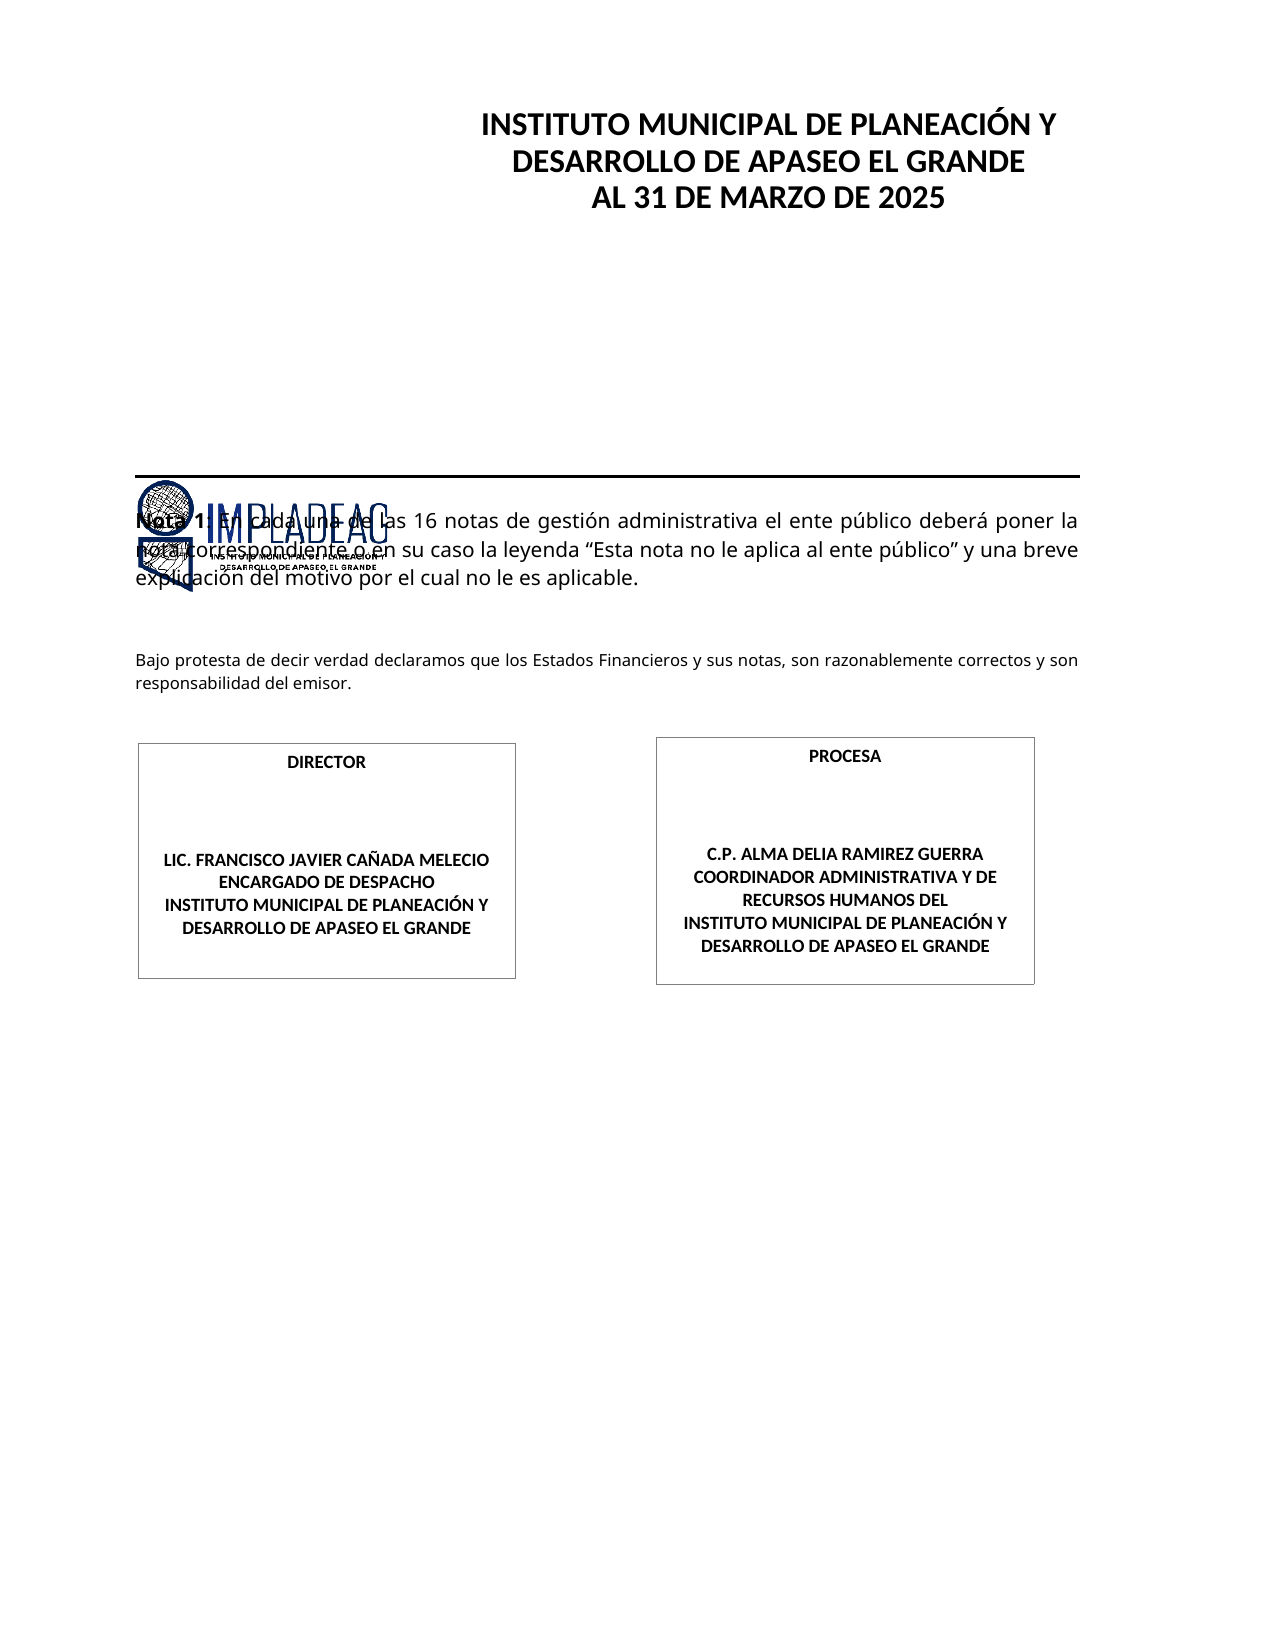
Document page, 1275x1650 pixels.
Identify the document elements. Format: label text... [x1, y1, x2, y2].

picture [137, 480, 388, 506]
text Nota 1: En cada una de las 16 notas de gestión administrativa el ente público deberá poner la nota correspondiente o en su caso la leyenda “Esta nota no le aplica al ente público” y una breve explicación del motivo por el cual no le es aplicable. [135, 506, 1080, 592]
text Bajo protesta de decir verdad declaramos que los Estados Financieros y sus notas, son razonablemente correctos y son responsabilidad del emisor. [135, 648, 1080, 694]
